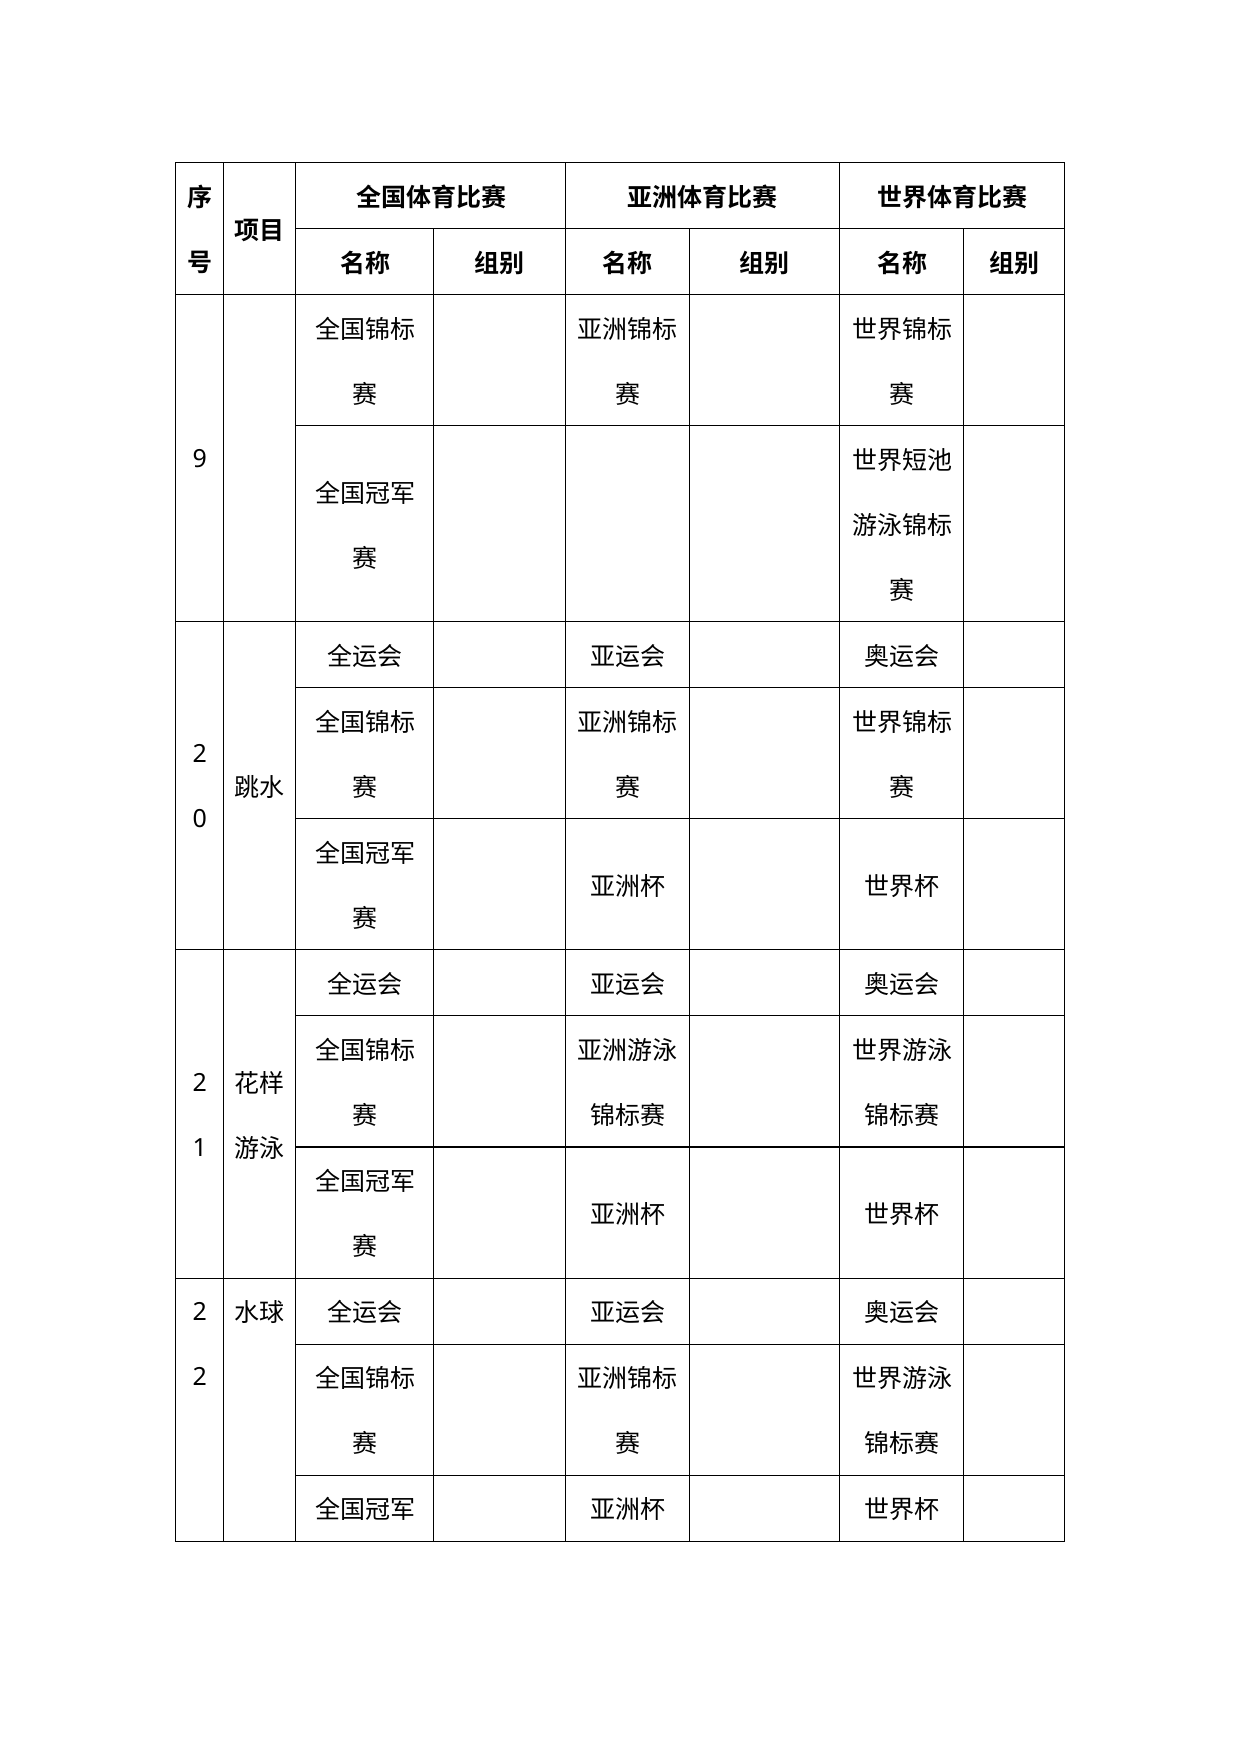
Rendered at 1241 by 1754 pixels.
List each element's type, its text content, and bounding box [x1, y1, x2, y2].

table_cell 亚洲杯 [566, 1476, 689, 1541]
table_cell 全运会 [296, 950, 433, 1015]
table_cell [964, 426, 1064, 621]
table_cell 组别 [690, 229, 839, 294]
table_cell 奥运会 [840, 950, 963, 1015]
table_cell 亚洲锦标赛 [566, 688, 689, 818]
table_cell [690, 1148, 839, 1277]
table_cell 世界锦标赛 [840, 295, 963, 425]
table_header 世界体育比赛 [840, 163, 1064, 228]
table_cell 亚运会 [566, 622, 689, 687]
table_cell 世界杯 [840, 819, 963, 949]
table_cell [434, 950, 565, 1015]
table_cell [690, 426, 839, 621]
table_cell 全运会 [296, 622, 433, 687]
table_cell [964, 1279, 1064, 1343]
table_cell 世界短池游泳锦标赛 [840, 426, 963, 621]
table_cell 20 [176, 622, 223, 949]
table_cell [690, 1016, 839, 1146]
table_cell 亚运会 [566, 950, 689, 1015]
table_cell 名称 [566, 229, 689, 294]
table_cell [690, 295, 839, 425]
table_cell 世界杯 [840, 1476, 963, 1541]
table_cell 奥运会 [840, 1279, 963, 1343]
table_cell [690, 819, 839, 949]
table_cell 花样游泳 [224, 950, 295, 1277]
table_cell [434, 295, 565, 425]
table_cell 世界游泳锦标赛 [840, 1016, 963, 1146]
table_header 全国体育比赛 [296, 163, 565, 228]
table_cell 世界锦标赛 [840, 688, 963, 818]
table_cell 亚洲杯 [566, 1148, 689, 1277]
table_cell 奥运会 [840, 622, 963, 687]
table_cell [964, 1016, 1064, 1146]
table_cell [434, 426, 565, 621]
table_cell [964, 819, 1064, 949]
table_cell [434, 1148, 565, 1277]
table_cell 名称 [840, 229, 963, 294]
table_cell 亚洲游泳锦标赛 [566, 1016, 689, 1146]
table_cell 组别 [964, 229, 1064, 294]
table_cell 全国锦标赛 [296, 1016, 433, 1146]
table_cell [690, 950, 839, 1015]
table_cell 全国冠军赛 [296, 819, 433, 949]
table_cell 全国锦标赛 [296, 1345, 433, 1474]
table_cell 亚运会 [566, 1279, 689, 1343]
table_cell [690, 1476, 839, 1541]
table_cell 游泳 [224, 295, 295, 621]
table_cell [434, 1345, 565, 1474]
table_cell 亚洲锦标赛 [566, 295, 689, 425]
table_cell 全国锦标赛 [296, 295, 433, 425]
table_cell [690, 1345, 839, 1474]
table_cell 全运会 [296, 1279, 433, 1343]
table_cell [434, 819, 565, 949]
table_cell 全国冠军赛 [296, 1476, 433, 1541]
table_cell [434, 1476, 565, 1541]
table_cell 全国冠军赛 [296, 1148, 433, 1277]
table_cell [434, 1016, 565, 1146]
table_cell 亚洲杯 [566, 819, 689, 949]
table_cell [964, 950, 1064, 1015]
table_cell [434, 688, 565, 818]
table_cell [964, 1476, 1064, 1541]
table_cell [566, 426, 689, 621]
table_cell [964, 1345, 1064, 1474]
table_cell [690, 622, 839, 687]
table_cell 跳水 [224, 622, 295, 949]
table_cell 组别 [434, 229, 565, 294]
table_cell 名称 [296, 229, 433, 294]
table_cell [690, 1279, 839, 1343]
table_cell 世界杯 [840, 1148, 963, 1277]
table_header 亚洲体育比赛 [566, 163, 839, 228]
table_cell [964, 688, 1064, 818]
table_cell [434, 622, 565, 687]
table_cell 22 [176, 1279, 223, 1541]
table_cell 亚洲锦标赛 [566, 1345, 689, 1474]
table_cell [964, 622, 1064, 687]
table_cell [964, 1148, 1064, 1277]
table_cell 19 [176, 295, 223, 621]
table_cell [434, 1279, 565, 1343]
table_cell 21 [176, 950, 223, 1277]
table_header 序号 [176, 163, 223, 294]
table_cell [690, 688, 839, 818]
table_cell 水球 [224, 1279, 295, 1541]
table_cell 世界游泳锦标赛 [840, 1345, 963, 1474]
table_cell 全国冠军赛 [296, 426, 433, 621]
table_cell [964, 295, 1064, 425]
table_cell 全国锦标赛 [296, 688, 433, 818]
table_header 项目 [224, 163, 295, 294]
